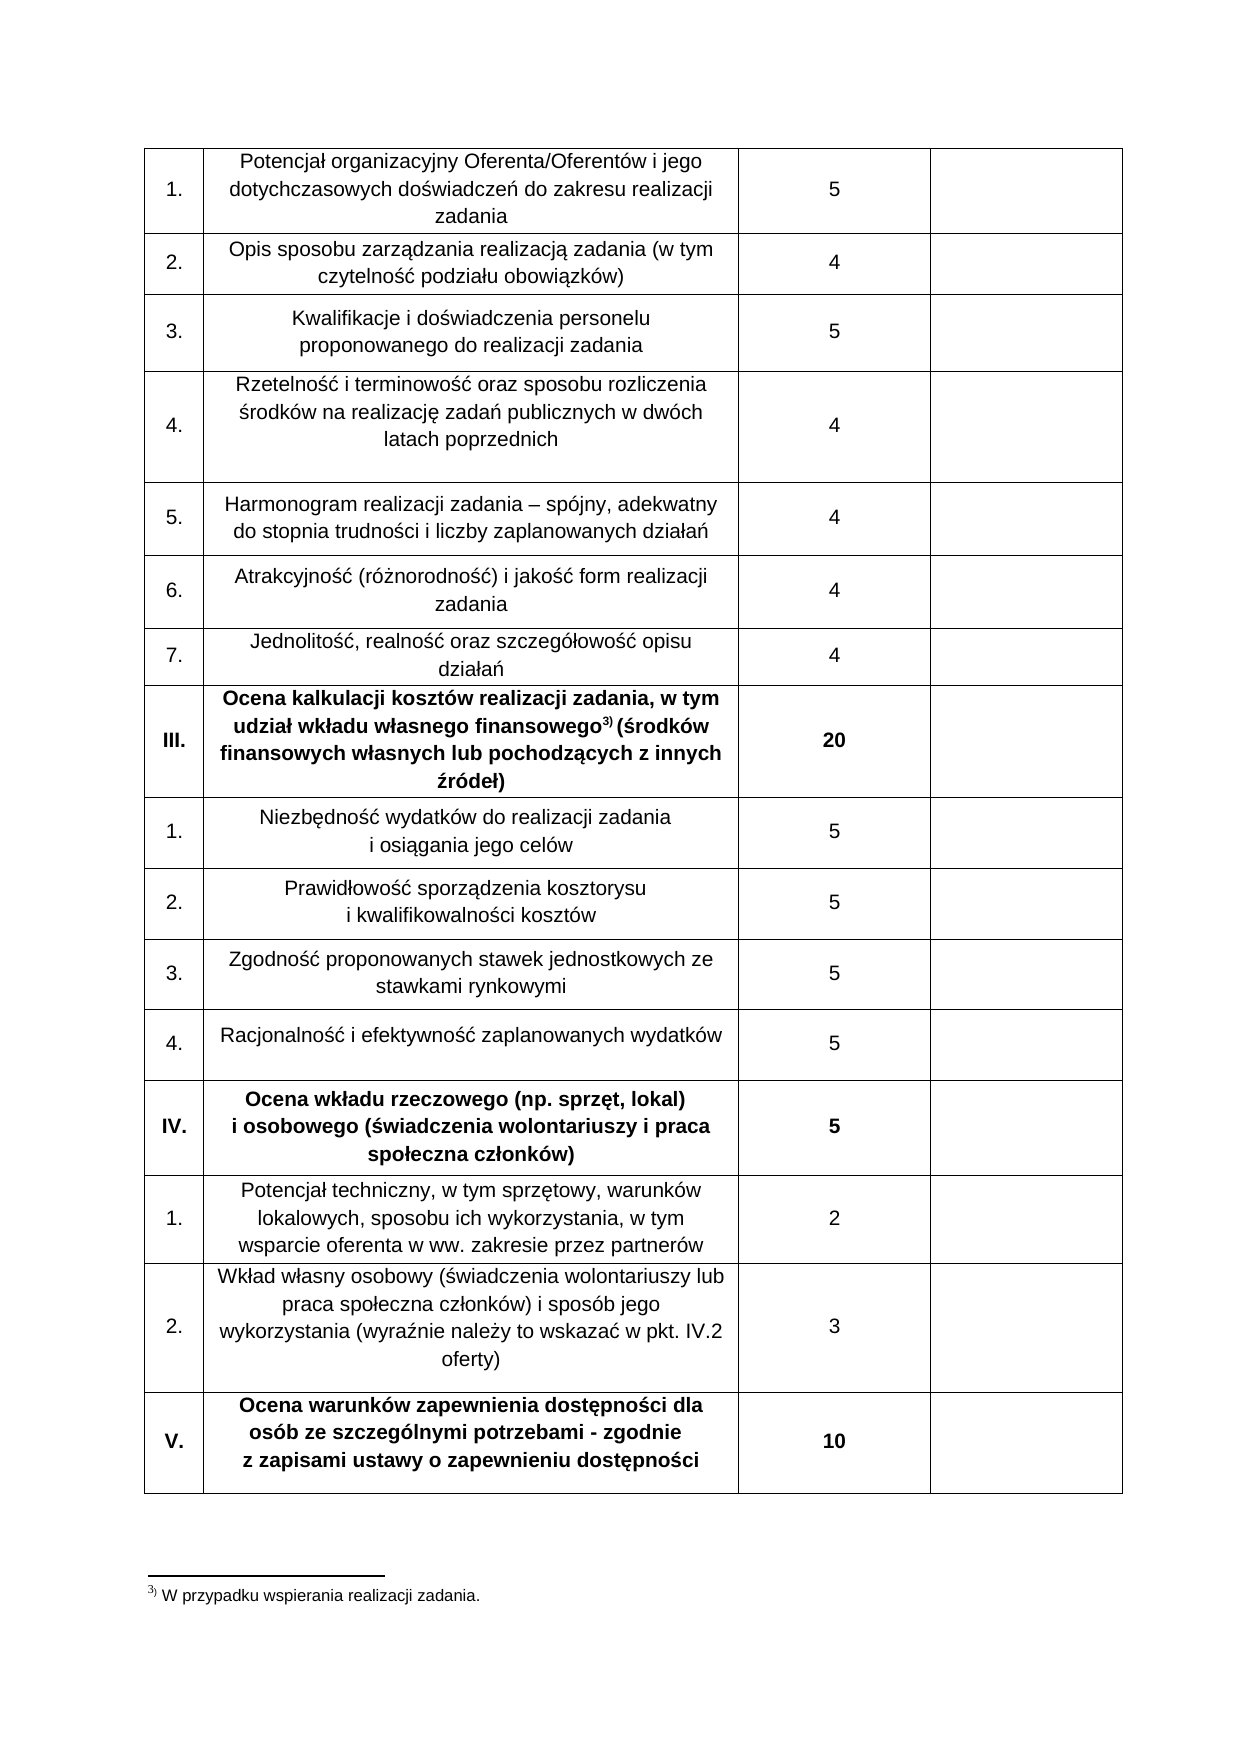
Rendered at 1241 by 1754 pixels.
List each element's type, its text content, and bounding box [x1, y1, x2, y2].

table_cell [931, 556, 1122, 628]
table_cell Ocena warunków zapewnienia dostępności dla osób ze szczególnymi potrzebami - zgodnie z zapisami ustawy o zapewnieniu dostępności [204, 1393, 738, 1493]
table_cell 2. [145, 234, 203, 294]
table_cell Jednolitość, realność oraz szczegółowość opisu działań [204, 629, 738, 685]
table_cell Wkład własny osobowy (świadczenia wolontariuszy lub praca społeczna członków) i sposób jego wykorzystania (wyraźnie należy to wskazać w pkt. IV.2 oferty) [204, 1264, 738, 1392]
table_cell [931, 1010, 1122, 1080]
table_cell 5 [739, 149, 930, 233]
table_cell 2 [739, 1176, 930, 1263]
table_cell 1. [145, 798, 203, 868]
table_cell 3. [145, 295, 203, 371]
table_cell Potencjał techniczny, w tym sprzętowy, warunków lokalowych, sposobu ich wykorzystania, w tym wsparcie oferenta w ww. zakresie przez partnerów [204, 1176, 738, 1263]
table_cell 5 [739, 295, 930, 371]
table_cell Prawidłowość sporządzenia kosztorysu i kwalifikowalności kosztów [204, 869, 738, 938]
table_cell 4 [739, 629, 930, 685]
table_cell 5. [145, 483, 203, 555]
table_cell [931, 295, 1122, 371]
table_cell Zgodność proponowanych stawek jednostkowych ze stawkami rynkowymi [204, 940, 738, 1009]
table_cell Racjonalność i efektywność zaplanowanych wydatków [204, 1010, 738, 1080]
table_cell [931, 234, 1122, 294]
table_cell Ocena wkładu rzeczowego (np. sprzęt, lokal) i osobowego (świadczenia wolontariuszy i praca społeczna członków) [204, 1081, 738, 1175]
table_cell 3 [739, 1264, 930, 1392]
table_cell Atrakcyjność (różnorodność) i jakość form realizacji zadania [204, 556, 738, 628]
table_cell 2. [145, 869, 203, 938]
table_cell 1. [145, 1176, 203, 1263]
table_cell 4 [739, 372, 930, 482]
table_cell 6. [145, 556, 203, 628]
table_cell V. [145, 1393, 203, 1493]
table_cell 5 [739, 798, 930, 868]
table_cell Opis sposobu zarządzania realizacją zadania (w tym czytelność podziału obowiązków) [204, 234, 738, 294]
table_cell [931, 686, 1122, 797]
table_cell Harmonogram realizacji zadania – spójny, adekwatny do stopnia trudności i liczby zaplanowanych działań [204, 483, 738, 555]
table_cell [931, 483, 1122, 555]
table_cell 20 [739, 686, 930, 797]
table_cell [931, 372, 1122, 482]
table_cell 4 [739, 556, 930, 628]
table_cell 5 [739, 940, 930, 1009]
table_cell [931, 798, 1122, 868]
table_cell 4. [145, 372, 203, 482]
table_cell Potencjał organizacyjny Oferenta/Oferentów i jego dotychczasowych doświadczeń do zakresu realizacji zadania [204, 149, 738, 233]
table_cell 1. [145, 149, 203, 233]
table_cell Rzetelność i terminowość oraz sposobu rozliczenia środków na realizację zadań publicznych w dwóch latach poprzednich [204, 372, 738, 482]
table_cell III. [145, 686, 203, 797]
table_cell [931, 1176, 1122, 1263]
table_cell 5 [739, 1081, 930, 1175]
table_cell 5 [739, 869, 930, 938]
table_cell [931, 1081, 1122, 1175]
table_cell 4. [145, 1010, 203, 1080]
table_cell Niezbędność wydatków do realizacji zadania i osiągania jego celów [204, 798, 738, 868]
table_cell IV. [145, 1081, 203, 1175]
table_cell 7. [145, 629, 203, 685]
table_cell 2. [145, 1264, 203, 1392]
table_cell 3. [145, 940, 203, 1009]
table_cell Kwalifikacje i doświadczenia personelu proponowanego do realizacji zadania [204, 295, 738, 371]
table_cell 4 [739, 483, 930, 555]
table_cell 10 [739, 1393, 930, 1493]
table_cell [931, 149, 1122, 233]
table_cell 5 [739, 1010, 930, 1080]
table_cell 4 [739, 234, 930, 294]
table_cell [931, 1393, 1122, 1493]
table_cell [931, 629, 1122, 685]
table_cell [931, 940, 1122, 1009]
table_cell Ocena kalkulacji kosztów realizacji zadania, w tym udział wkładu własnego finansowego) (środków finansowych własnych lub pochodzących z innych źródeł) [204, 686, 738, 797]
table_cell [931, 1264, 1122, 1392]
table_cell [931, 869, 1122, 938]
